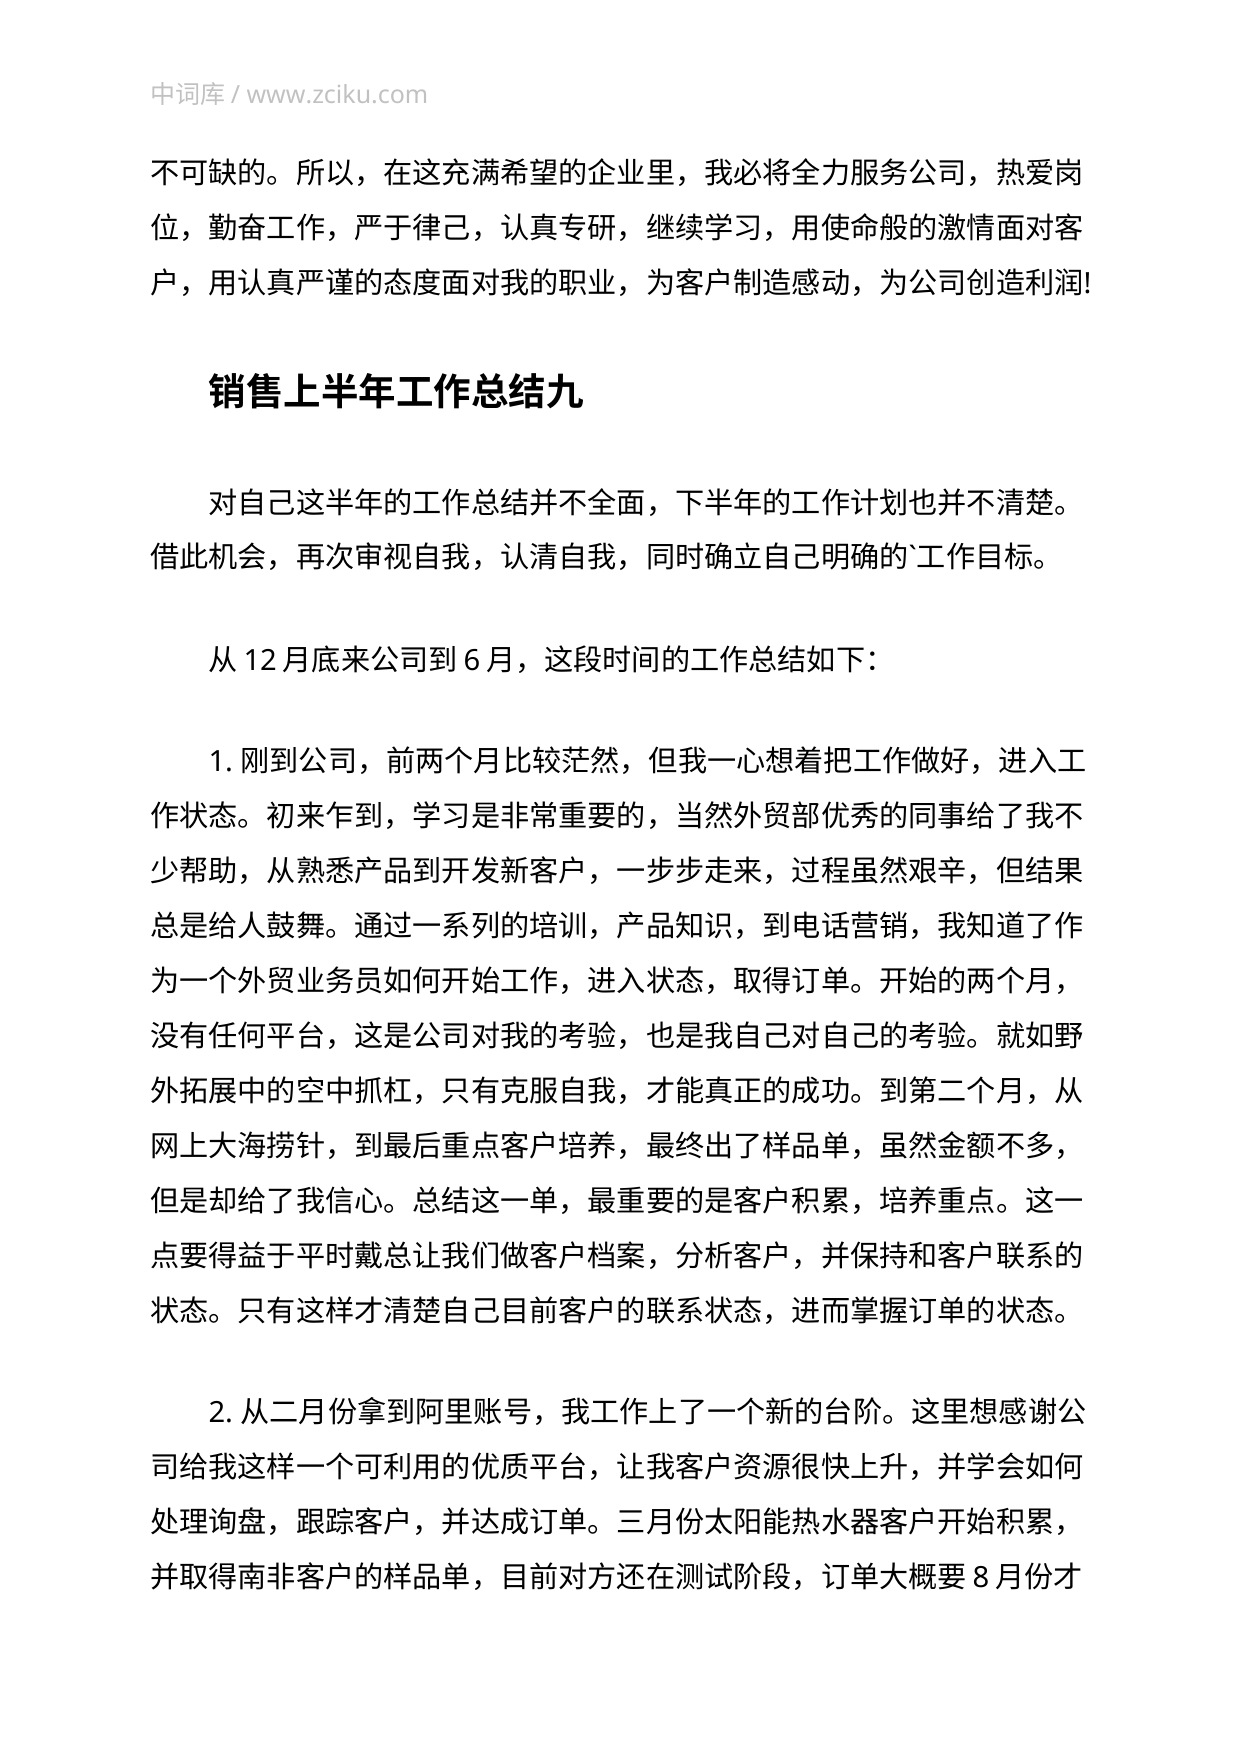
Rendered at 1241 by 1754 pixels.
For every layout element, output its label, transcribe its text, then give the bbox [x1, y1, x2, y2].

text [150, 1389, 1090, 1596]
text 从12月底来公司到6月，这段时间的工作总结如下： [150, 636, 1090, 678]
text 1. 刚到公司，前两个月比较茫然，但我一心想着把工作做好，进入工作状态。初来乍到，学习是非常重要的，当然外贸部优秀的同事给了我不少帮助，从熟悉产品到开发新客户，一步步走来，过程虽然艰辛，但结果总是给人鼓舞。通过一系列的培训，产品知识，到电话营销，我知道了作为一个外贸业务员如何开始工作，进入状态，取得订单。开始的两个月，没有任何平台，这是公司对我的考验，也是我自己对自己的考验。就如野外拓展中的空中抓杠，只有克服自我，才能真正的成功。到第二个月，从网上大海捞针，到最后重点客户培养，最终出了样品单，虽然金额不多，但是却给了我信心。总结这一单，最重要的是客户积累，培养重点。这一点要得益于平时戴总让我们做客户档案，分析客户，并保持和客户联系的状态。只有这样才清楚自己目前客户的联系状态，进而掌握订单的状态。 [150, 738, 1090, 1329]
text 销售上半年工作总结九 [150, 362, 1090, 416]
text 对自己这半年的工作总结并不全面，下半年的工作计划也并不清楚。借此机会，再次审视自我，认清自我，同时确立自己明确的`工作目标。 [150, 479, 1090, 576]
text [150, 150, 1090, 302]
